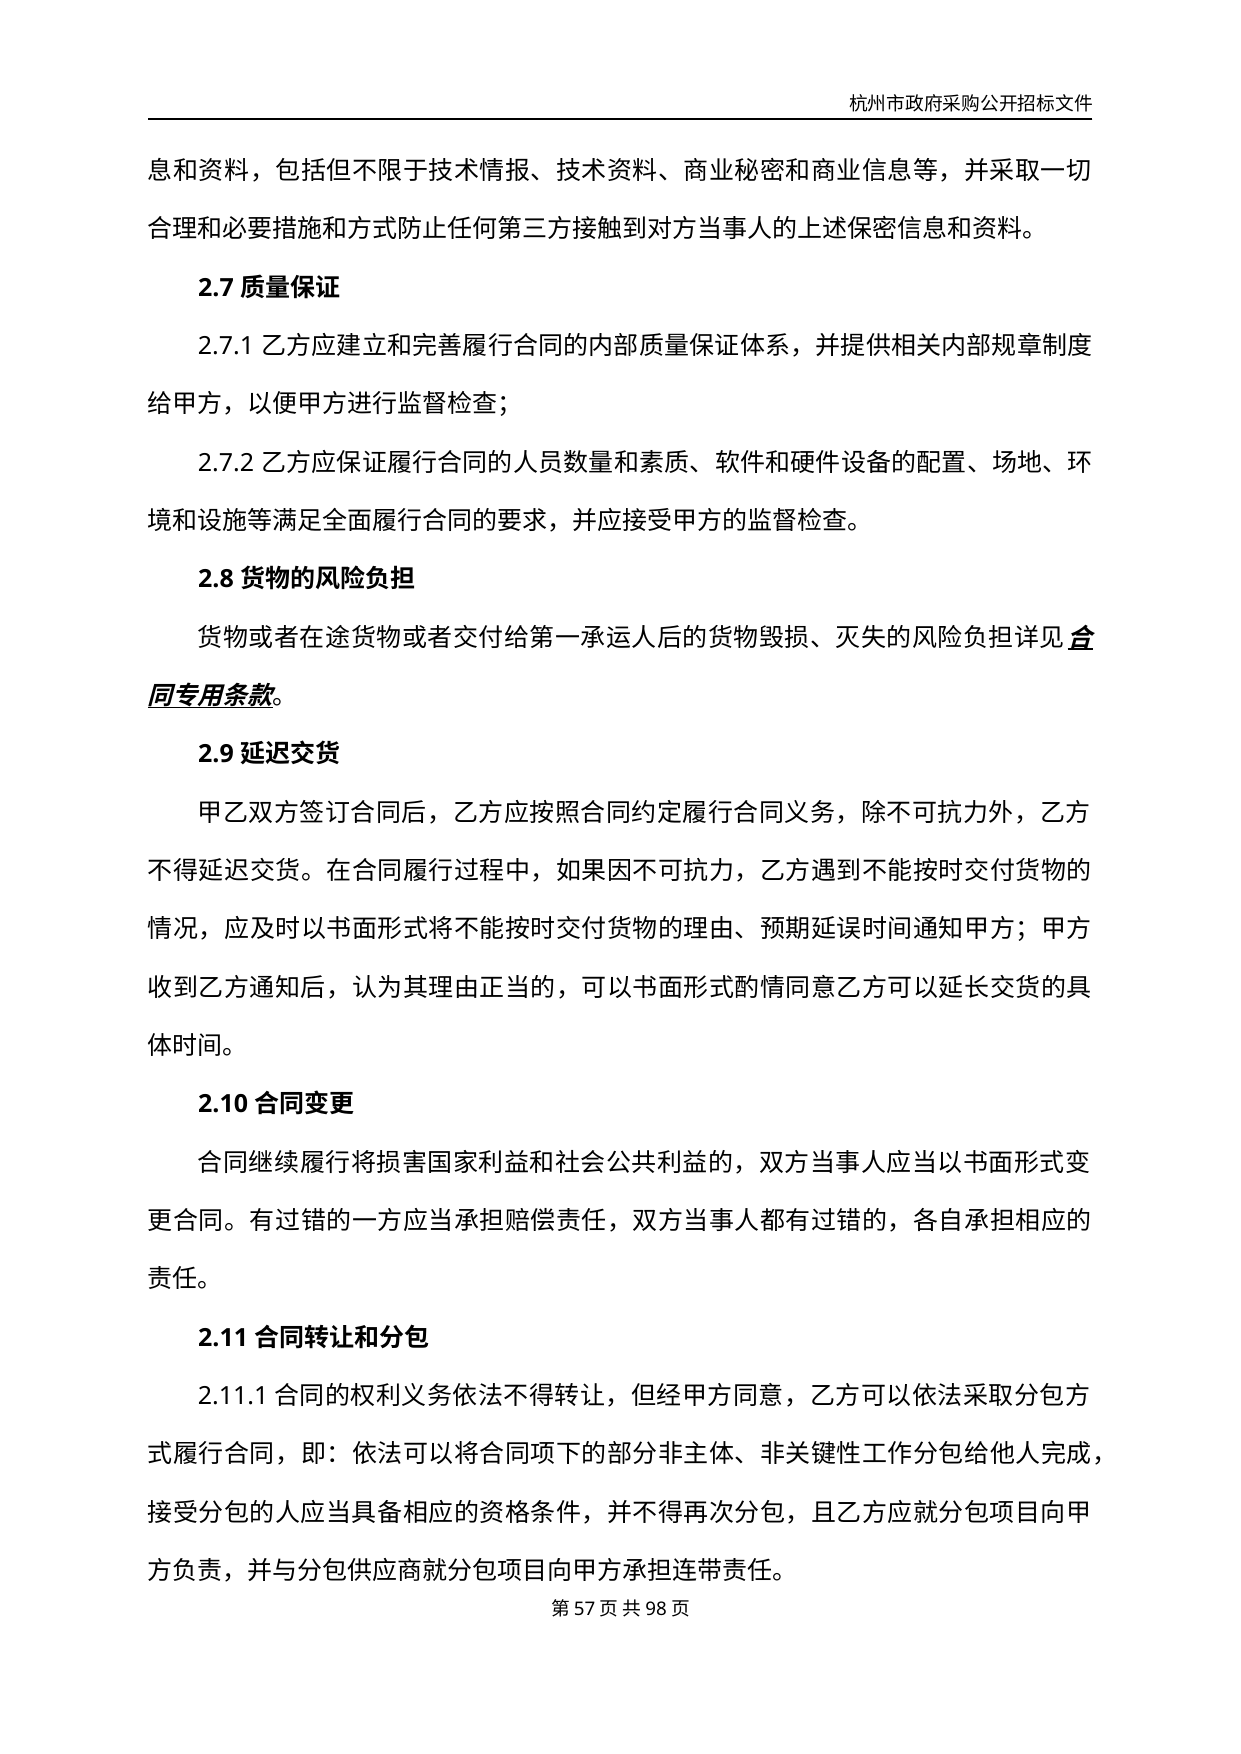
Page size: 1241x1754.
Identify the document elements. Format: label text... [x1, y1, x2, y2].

text 2.9 延迟交货 [148, 716, 1092, 774]
text 2.7 质量保证 [148, 249, 1092, 308]
text 2.11.1合同的权利义务依法不得转让，但经甲方同意，乙方可以依法采取分包方式履行合同，即：依法可以将合同项下的部分非主体、非关键性工作分包给他人完成，接受分包的人应当具备相应的资格条件，并不得再次分包，且乙方应就分包项目向甲方负责，并与分包供应商就分包项目向甲方承担连带责任。 [148, 1358, 1092, 1591]
text 合同继续履行将损害国家利益和社会公共利益的，双方当事人应当以书面形式变更合同。有过错的一方应当承担赔偿责任，双方当事人都有过错的，各自承担相应的责任。 [148, 1124, 1092, 1299]
text 2.7.1 乙方应建立和完善履行合同的内部质量保证体系，并提供相关内部规章制度给甲方，以便甲方进行监督检查； [148, 308, 1092, 424]
text 2.10 合同变更 [148, 1066, 1092, 1124]
text 2.11 合同转让和分包 [148, 1299, 1092, 1358]
text 2.7.2 乙方应保证履行合同的人员数量和素质、软件和硬件设备的配置、场地、环境和设施等满足全面履行合同的要求，并应接受甲方的监督检查。 [148, 424, 1092, 541]
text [148, 133, 1092, 249]
text 货物或者在途货物或者交付给第一承运人后的货物毁损、灭失的风险负担详见合同专用条款。 [148, 599, 1092, 716]
text 甲乙双方签订合同后，乙方应按照合同约定履行合同义务，除不可抗力外，乙方不得延迟交货。在合同履行过程中，如果因不可抗力，乙方遇到不能按时交付货物的情况，应及时以书面形式将不能按时交付货物的理由、预期延误时间通知甲方；甲方收到乙方通知后，认为其理由正当的，可以书面形式酌情同意乙方可以延长交货的具体时间。 [148, 774, 1092, 1066]
text 2.8 货物的风险负担 [148, 541, 1092, 599]
